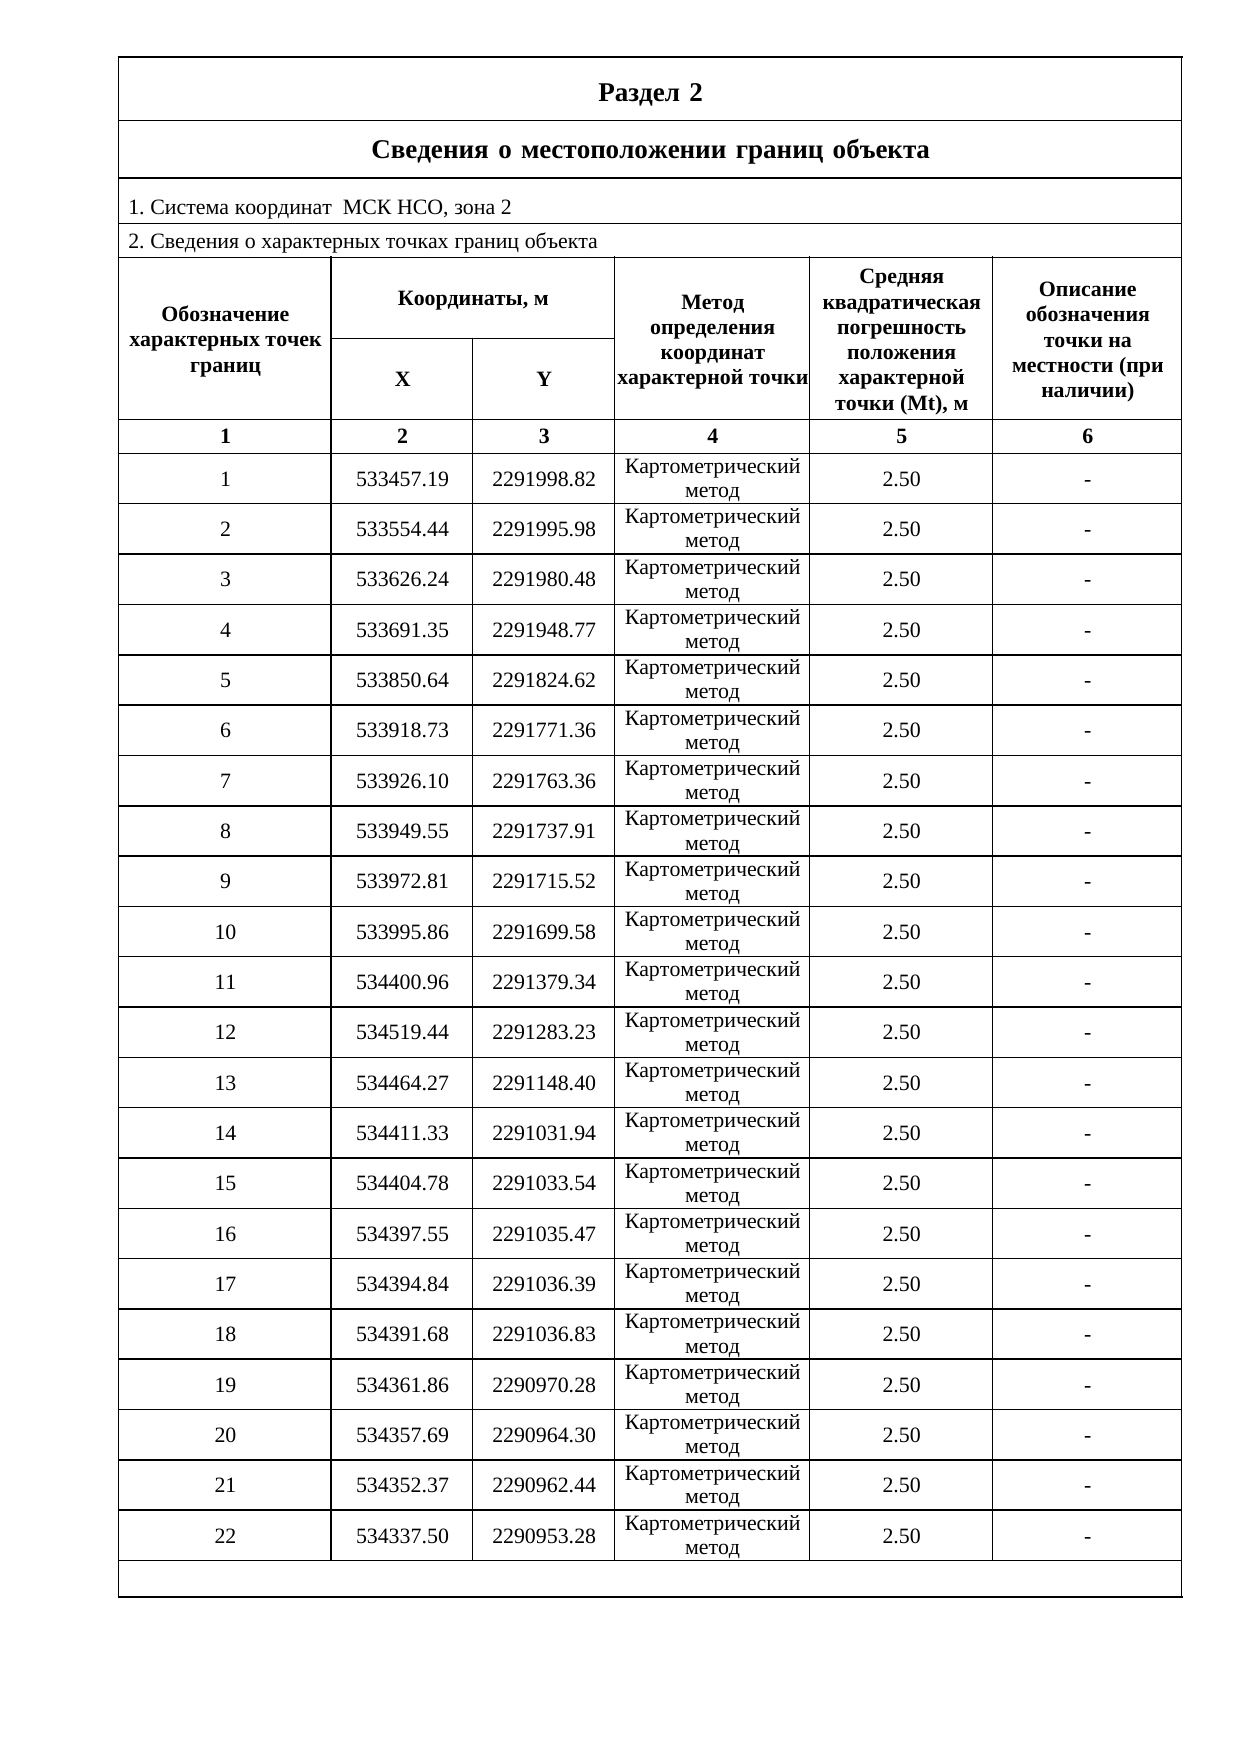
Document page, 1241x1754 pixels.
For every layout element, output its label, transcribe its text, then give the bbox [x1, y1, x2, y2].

table_cell 2291763.36 [473, 756, 614, 805]
table_cell 8 [119, 807, 330, 855]
table_cell 534337.50 [332, 1511, 472, 1560]
table_cell - [993, 907, 1181, 956]
table_cell Средняя квадратическая погрешность положения характерной точки (Мt), м [810, 258, 992, 418]
table_cell 534400.96 [332, 957, 472, 1006]
table_cell Картометрический метод [615, 504, 809, 553]
table_cell Картометрический метод [615, 756, 809, 805]
table_cell X [332, 339, 472, 418]
table_cell 4 [615, 420, 809, 452]
table_cell - [993, 756, 1181, 805]
table_cell 534519.44 [332, 1008, 472, 1056]
table_cell 534397.55 [332, 1209, 472, 1258]
table_cell 2291980.48 [473, 555, 614, 603]
table_cell 2.50 [810, 656, 992, 704]
table_cell 2.50 [810, 605, 992, 654]
table_cell 15 [119, 1159, 330, 1207]
table_cell Картометрический метод [615, 555, 809, 603]
table_cell - [993, 1008, 1181, 1056]
table_cell 533995.86 [332, 907, 472, 956]
table_cell Картометрический метод [615, 1461, 809, 1509]
table_cell 2291771.36 [473, 706, 614, 754]
table_cell Картометрический метод [615, 857, 809, 906]
table_cell 18 [119, 1310, 330, 1358]
table_cell 534391.68 [332, 1310, 472, 1358]
table_cell 2.50 [810, 1360, 992, 1409]
table_cell Картометрический метод [615, 1410, 809, 1459]
table_cell - [993, 1259, 1181, 1308]
table_cell - [993, 555, 1181, 603]
table_cell 19 [119, 1360, 330, 1409]
table_cell 2291824.62 [473, 656, 614, 704]
table_cell 2290953.28 [473, 1511, 614, 1560]
table_cell 2291948.77 [473, 605, 614, 654]
table_cell 2.50 [810, 907, 992, 956]
table_cell 2.50 [810, 1310, 992, 1358]
table_cell Y [473, 339, 614, 418]
table_cell Картометрический метод [615, 1511, 809, 1560]
table_cell 2291036.83 [473, 1310, 614, 1358]
table_cell 3 [473, 420, 614, 452]
table_cell 2.50 [810, 1008, 992, 1056]
table_cell 2.50 [810, 1108, 992, 1157]
table_cell - [993, 454, 1181, 503]
table_cell 6 [993, 420, 1181, 452]
table_cell 1. Система координат МСК НСО, зона 2 [119, 179, 1181, 223]
table_cell 16 [119, 1209, 330, 1258]
table_cell 2290970.28 [473, 1360, 614, 1409]
table_cell 533972.81 [332, 857, 472, 906]
table_cell Картометрический метод [615, 1108, 809, 1157]
table_cell Картометрический метод [615, 907, 809, 956]
table_cell Картометрический метод [615, 656, 809, 704]
table_cell - [993, 504, 1181, 553]
table_cell - [993, 605, 1181, 654]
table_cell 5 [810, 420, 992, 452]
table_cell 17 [119, 1259, 330, 1308]
table_cell 1 [119, 420, 330, 452]
table_cell 2.50 [810, 1259, 992, 1308]
table_cell - [993, 857, 1181, 906]
table_cell - [993, 1310, 1181, 1358]
table_cell 534404.78 [332, 1159, 472, 1207]
table_cell 534357.69 [332, 1410, 472, 1459]
table_cell 13 [119, 1058, 330, 1107]
table_cell 533691.35 [332, 605, 472, 654]
table_cell 2290964.30 [473, 1410, 614, 1459]
table_cell 20 [119, 1410, 330, 1459]
table_cell - [993, 1461, 1181, 1509]
table_cell 4 [119, 605, 330, 654]
table_cell - [993, 1360, 1181, 1409]
table_cell 2291715.52 [473, 857, 614, 906]
table_cell 2 [119, 504, 330, 553]
table_cell 2291998.82 [473, 454, 614, 503]
table_cell 22 [119, 1511, 330, 1560]
table_cell Картометрический метод [615, 1209, 809, 1258]
table_cell Картометрический метод [615, 807, 809, 855]
table_header Раздел 2 [119, 58, 1181, 119]
table_cell 9 [119, 857, 330, 906]
table_cell 10 [119, 907, 330, 956]
table_cell 2.50 [810, 807, 992, 855]
table_cell 533457.19 [332, 454, 472, 503]
table_cell 21 [119, 1461, 330, 1509]
table_cell 2291283.23 [473, 1008, 614, 1056]
table_cell Картометрический метод [615, 957, 809, 1006]
table_cell 534464.27 [332, 1058, 472, 1107]
table_cell - [993, 706, 1181, 754]
table_cell 2 [332, 420, 472, 452]
table_cell 533918.73 [332, 706, 472, 754]
table_cell 2291737.91 [473, 807, 614, 855]
table_cell [119, 1561, 1181, 1596]
table_cell 14 [119, 1108, 330, 1157]
table_cell 533926.10 [332, 756, 472, 805]
table_cell - [993, 1108, 1181, 1157]
table_cell Координаты, м [332, 258, 614, 337]
table_cell Картометрический метод [615, 706, 809, 754]
table_cell 2.50 [810, 555, 992, 603]
table_cell 5 [119, 656, 330, 704]
table_cell Картометрический метод [615, 454, 809, 503]
table_cell 2.50 [810, 756, 992, 805]
table_cell 534411.33 [332, 1108, 472, 1157]
table_cell 7 [119, 756, 330, 805]
table_cell Картометрический метод [615, 1310, 809, 1358]
table_cell Картометрический метод [615, 1259, 809, 1308]
table_cell 2291033.54 [473, 1159, 614, 1207]
table_cell 2.50 [810, 857, 992, 906]
table_cell - [993, 1159, 1181, 1207]
table_cell Картометрический метод [615, 605, 809, 654]
table_cell Описание обозначения точки на местности (при наличии) [993, 258, 1181, 418]
table_cell 534352.37 [332, 1461, 472, 1509]
table_cell 2.50 [810, 1410, 992, 1459]
table_cell 2.50 [810, 957, 992, 1006]
table_cell 2290962.44 [473, 1461, 614, 1509]
table_cell - [993, 656, 1181, 704]
table_cell 2.50 [810, 1461, 992, 1509]
table_cell - [993, 1058, 1181, 1107]
table_cell - [993, 1209, 1181, 1258]
table_cell 2.50 [810, 706, 992, 754]
table_cell 2.50 [810, 1511, 992, 1560]
table_cell 2.50 [810, 1159, 992, 1207]
table_cell 2291699.58 [473, 907, 614, 956]
table_cell 2291379.34 [473, 957, 614, 1006]
table_cell Картометрический метод [615, 1360, 809, 1409]
table_cell 533626.24 [332, 555, 472, 603]
table_cell - [993, 957, 1181, 1006]
table_cell - [993, 807, 1181, 855]
table_cell - [993, 1511, 1181, 1560]
table_cell 534394.84 [332, 1259, 472, 1308]
table_cell 2.50 [810, 1209, 992, 1258]
table_cell 2.50 [810, 504, 992, 553]
table_cell Картометрический метод [615, 1008, 809, 1056]
table_cell Картометрический метод [615, 1058, 809, 1107]
table_cell - [993, 1410, 1181, 1459]
table_cell 2291995.98 [473, 504, 614, 553]
table_cell Метод определения координат характерной точки [615, 258, 809, 418]
table_cell 12 [119, 1008, 330, 1056]
table_cell 2. Сведения о характерных точках границ объекта [119, 224, 1181, 256]
table_cell Обозначение характерных точек границ [119, 258, 330, 418]
table_cell 11 [119, 957, 330, 1006]
table_cell 2291035.47 [473, 1209, 614, 1258]
table_cell 533949.55 [332, 807, 472, 855]
table_cell 533554.44 [332, 504, 472, 553]
table_cell 2291036.39 [473, 1259, 614, 1308]
table_cell 1 [119, 454, 330, 503]
table_cell Картометрический метод [615, 1159, 809, 1207]
table_cell 2.50 [810, 1058, 992, 1107]
table_cell 2.50 [810, 454, 992, 503]
table_cell 6 [119, 706, 330, 754]
table_cell 534361.86 [332, 1360, 472, 1409]
table_cell 533850.64 [332, 656, 472, 704]
table_cell 3 [119, 555, 330, 603]
table_cell 2291031.94 [473, 1108, 614, 1157]
table_cell 2291148.40 [473, 1058, 614, 1107]
table_cell Сведения о местоположении границ объекта [119, 121, 1181, 177]
